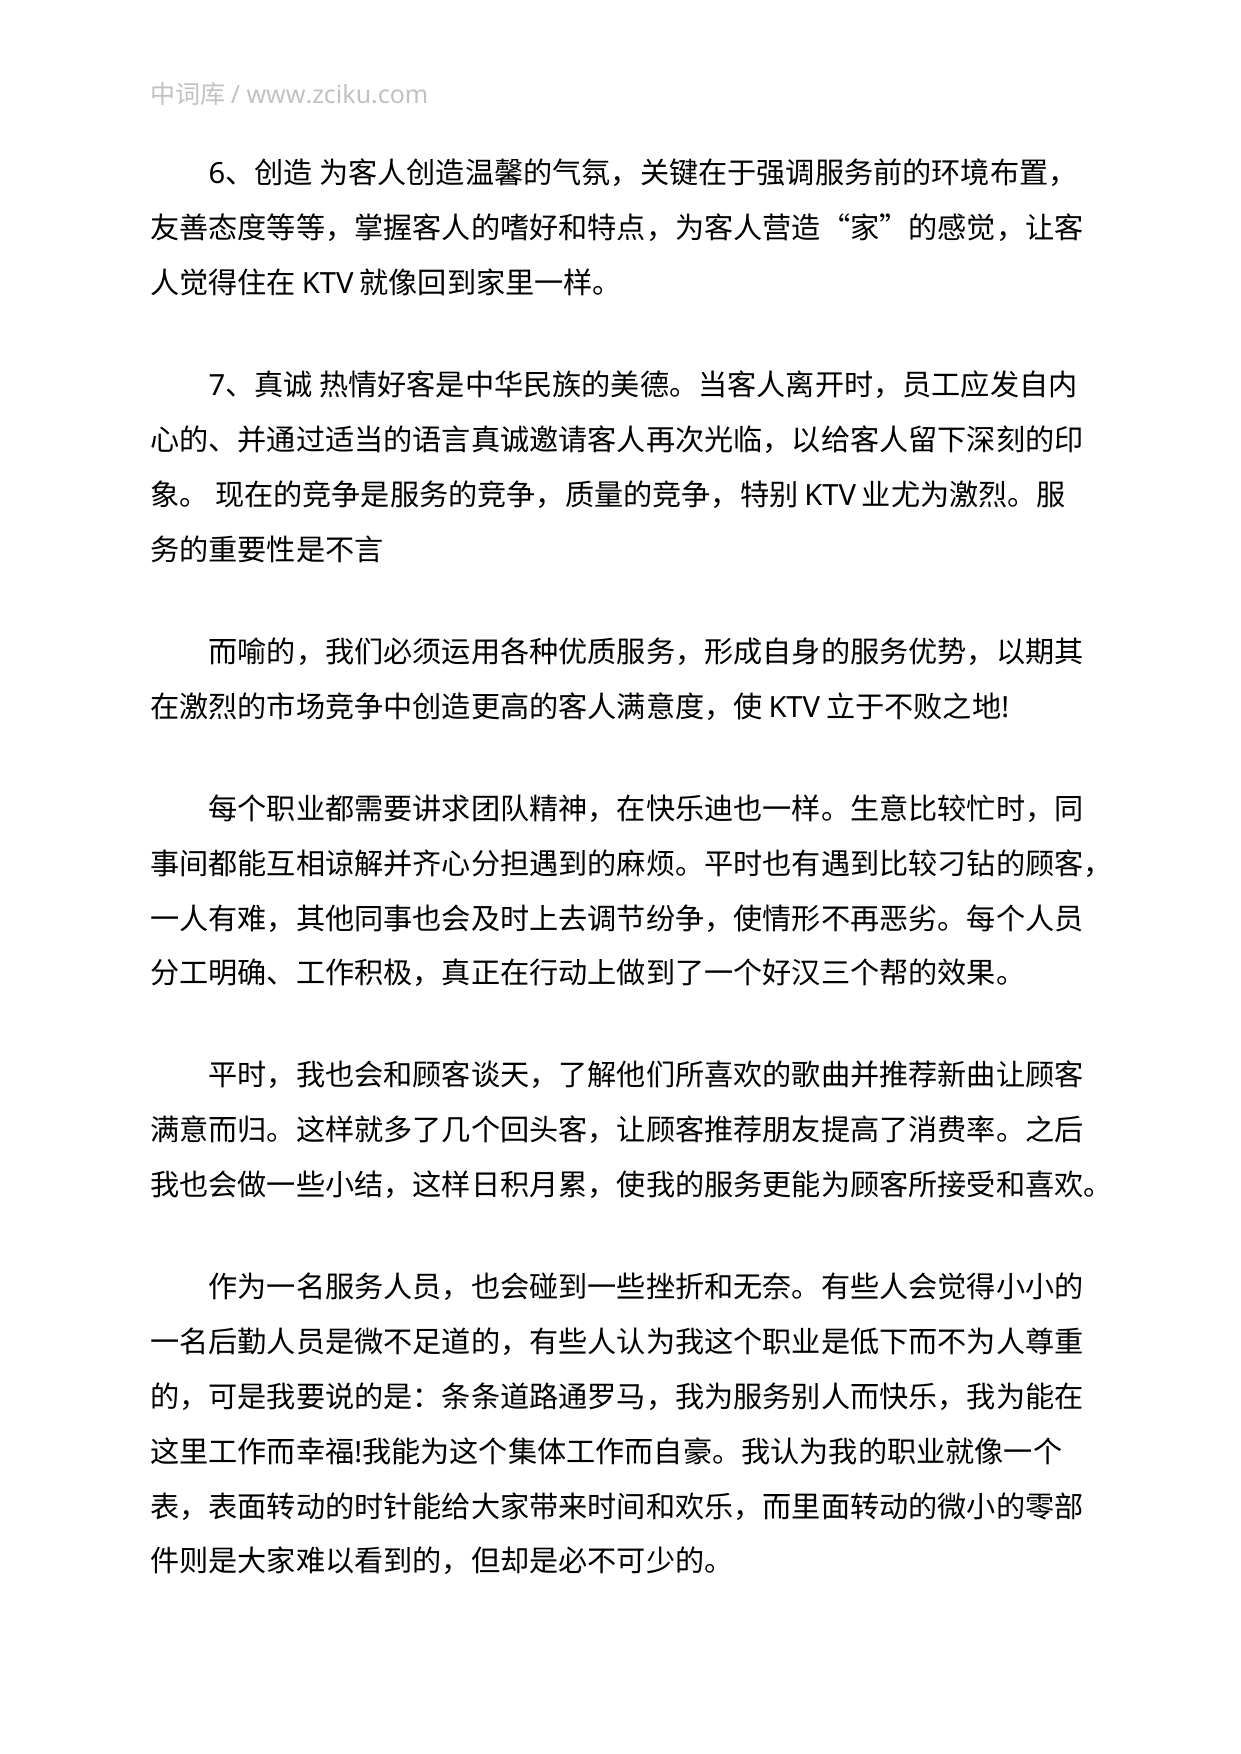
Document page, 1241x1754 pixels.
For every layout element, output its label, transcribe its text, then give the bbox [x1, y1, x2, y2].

text 7、真诚 热情好客是中华民族的美德。当客人离开时，员工应发自内心的、并通过适当的语言真诚邀请客人再次光临，以给客人留下深刻的印象。 现在的竞争是服务的竞争，质量的竞争，特别KTV业尤为激烈。服务的重要性是不言 [150, 362, 1090, 569]
text 6、创造 为客人创造温馨的气氛，关键在于强调服务前的环境布置，友善态度等等，掌握客人的嗜好和特点，为客人营造“家”的感觉，让客人觉得住在KTV就像回到家里一样。 [150, 150, 1090, 302]
text 每个职业都需要讲求团队精神，在快乐迪也一样。生意比较忙时，同事间都能互相谅解并齐心分担遇到的麻烦。平时也有遇到比较刁钻的顾客，一人有难，其他同事也会及时上去调节纷争，使情形不再恶劣。每个人员分工明确、工作积极，真正在行动上做到了一个好汉三个帮的效果。 [150, 785, 1090, 992]
text 平时，我也会和顾客谈天，了解他们所喜欢的歌曲并推荐新曲让顾客满意而归。这样就多了几个回头客，让顾客推荐朋友提高了消费率。之后我也会做一些小结，这样日积月累，使我的服务更能为顾客所接受和喜欢。 [150, 1052, 1090, 1204]
text 而喻的，我们必须运用各种优质服务，形成自身的服务优势，以期其在激烈的市场竞争中创造更高的客人满意度，使KTV立于不败之地! [150, 628, 1090, 726]
text 作为一名服务人员，也会碰到一些挫折和无奈。有些人会觉得小小的一名后勤人员是微不足道的，有些人认为我这个职业是低下而不为人尊重的，可是我要说的是：条条道路通罗马，我为服务别人而快乐，我为能在这里工作而幸福!我能为这个集体工作而自豪。我认为我的职业就像一个表，表面转动的时针能给大家带来时间和欢乐，而里面转动的微小的零部件则是大家难以看到的，但却是必不可少的。 [150, 1263, 1090, 1580]
